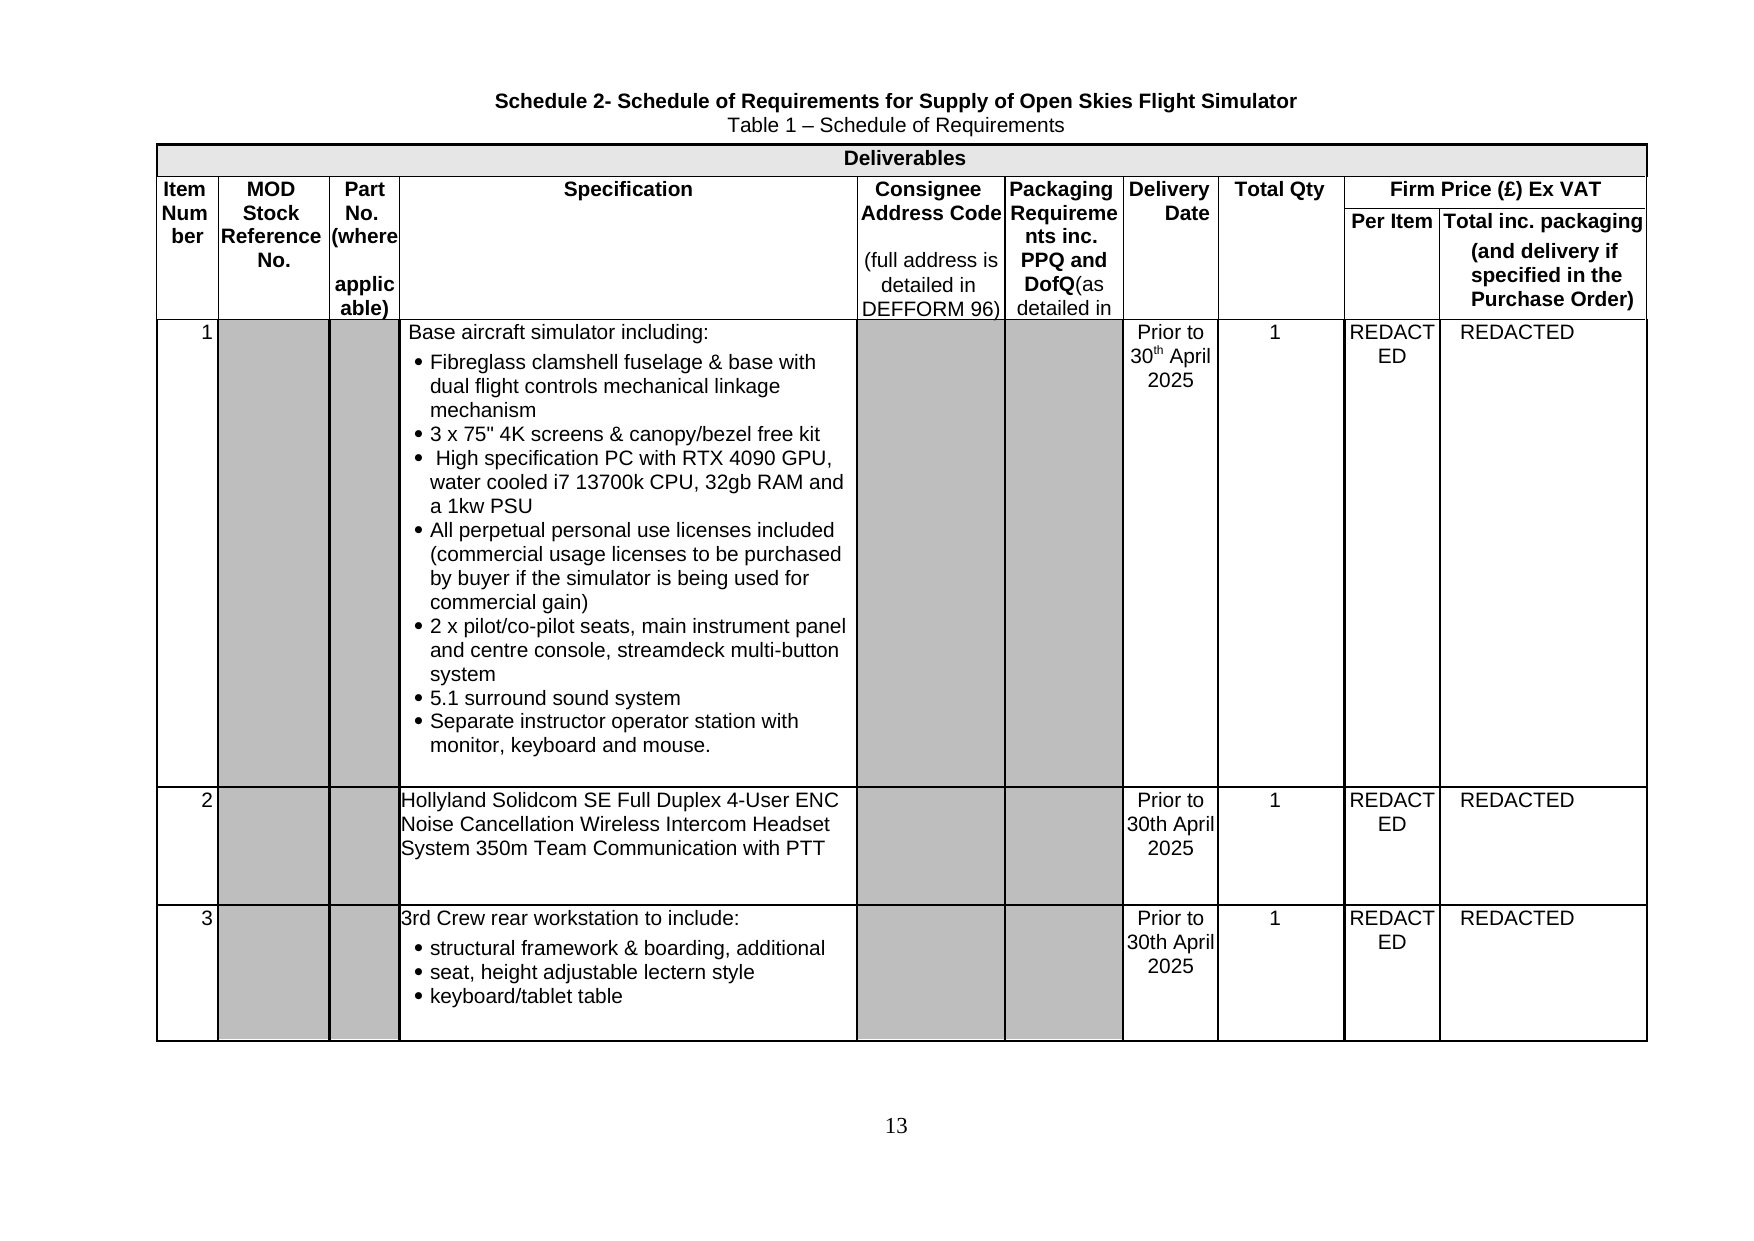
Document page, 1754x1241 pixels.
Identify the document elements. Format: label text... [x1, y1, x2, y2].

table_cell [219, 788, 328, 904]
table_cell Base aircraft simulator including: Fibreglass clamshell fuselage & base with dual flight controls mechanical linkage mechanism 3 x 75" 4K screens & canopy/bezel free kit High specification PC with RTX 4090 GPU, water cooled i7 13700k CPU, 32gb RAM and a 1kw PSU All perpetual personal use licenses included (commercial usage licenses to be purchased by buyer if the simulator is being used for commercial gain) 2 x pilot/co-pilot seats, main instrument panel and centre console, streamdeck multi-button system 5.1 surround sound system Separate instructor operator station with monitor, keyboard and mouse. [401, 320, 856, 786]
table_cell Consignee Address Code (full address is detailed in DEFFORM 96) [858, 177, 1004, 319]
table_cell 1 [1219, 788, 1343, 904]
table_cell [331, 906, 398, 1039]
table_cell [331, 788, 398, 904]
table_cell Total inc. packaging (and delivery if specified in the Purchase Order) [1440, 208, 1646, 319]
table_cell Packaging Requirements inc. PPQ and DofQ(as detailed in DEFFORM 96) [1006, 177, 1123, 319]
text Schedule 2- Schedule of Requirements for Supply of Open Skies Flight Simulator Table 1 – Schedule of Requirements [148, 89, 1643, 137]
table_cell [858, 788, 1004, 904]
table_cell REDACTED [1346, 320, 1439, 786]
table_cell 2 [158, 788, 217, 904]
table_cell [1124, 906, 1217, 1039]
table_cell [1006, 788, 1122, 904]
table_cell REDACTED [1441, 788, 1646, 904]
table_cell Item Num ber [157, 177, 218, 319]
table_cell 1 [1219, 320, 1343, 786]
table_header Deliverables [158, 146, 1646, 176]
table_cell [858, 320, 1004, 786]
table_cell MOD Stock Reference No. [219, 177, 329, 319]
table_cell [219, 320, 328, 786]
table_cell [1006, 320, 1122, 786]
table_cell REDACTED [1441, 319, 1646, 786]
table_cell Hollyland Solidcom SE Full Duplex 4-User ENC Noise Cancellation Wireless Intercom Headset System 350m Team Communication with PTT [401, 788, 856, 904]
table_cell 3rd Crew rear workstation to include: structural framework & boarding, additional seat, height adjustable lectern style keyboard/tablet table [401, 906, 856, 1039]
table_cell REDACTED [1346, 788, 1439, 904]
table_cell 1 [1219, 906, 1343, 1039]
table_cell 1 [158, 320, 217, 786]
table_cell Per Item [1345, 209, 1439, 319]
table_cell Prior to 30th April 2025 [1124, 788, 1217, 904]
table_cell 3 [158, 906, 217, 1039]
table_cell [331, 320, 398, 786]
table_cell [858, 906, 1004, 1039]
table_cell Part No. (where applicable) [330, 177, 399, 319]
table_cell Total Qty [1219, 177, 1344, 319]
table_cell Specification [400, 177, 857, 319]
table_cell [1006, 906, 1122, 1039]
table_cell REDACTED [1441, 906, 1646, 1039]
table_cell REDACTED [1346, 906, 1439, 1039]
table_cell Firm Price (£) Ex VAT [1345, 176, 1646, 208]
table_cell Prior to 30th April 2025 [1124, 320, 1217, 786]
table_cell [219, 906, 328, 1039]
table_cell Delivery Date [1124, 177, 1218, 319]
